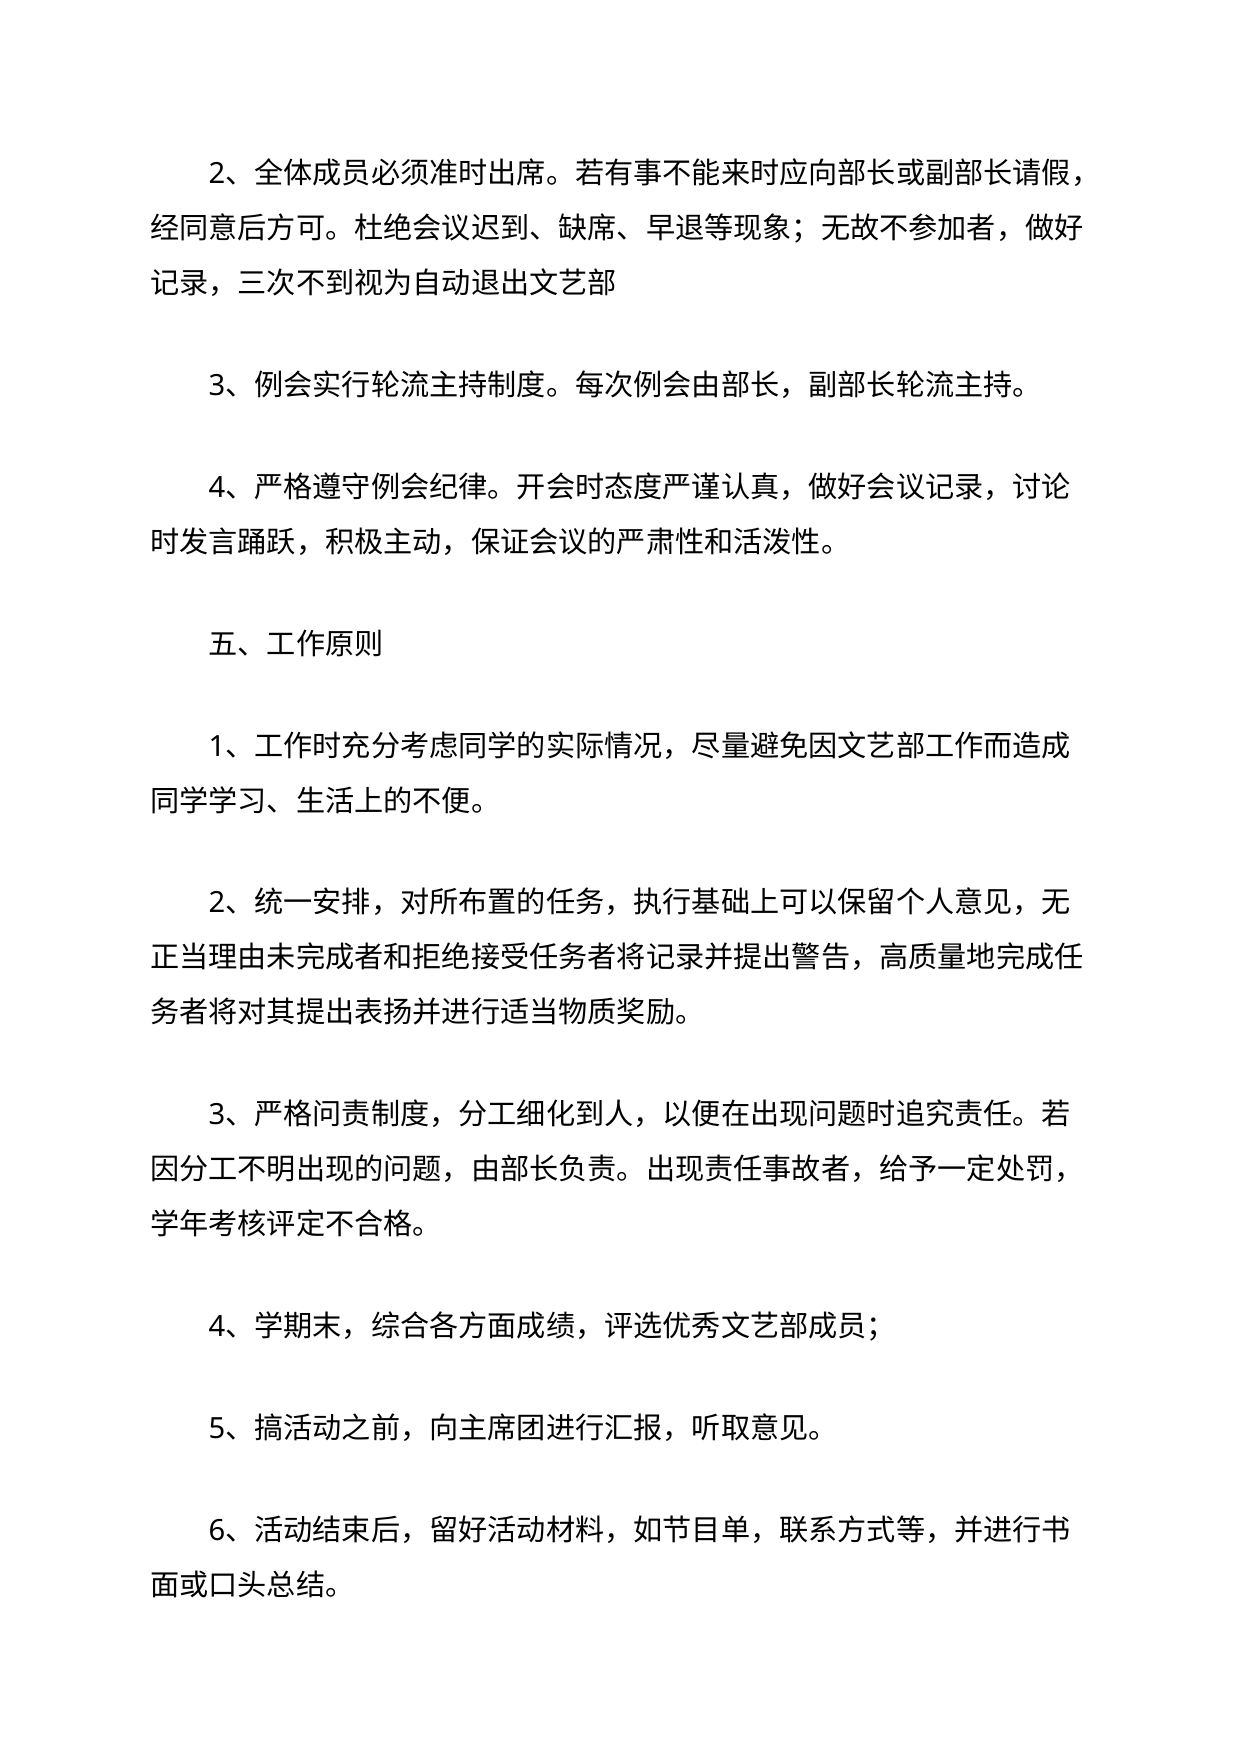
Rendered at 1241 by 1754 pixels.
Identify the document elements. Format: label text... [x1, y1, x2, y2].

text 2、全体成员必须准时出席。若有事不能来时应向部长或副部长请假，经同意后方可。杜绝会议迟到、缺席、早退等现象；无故不参加者，做好记录，三次不到视为自动退出文艺部 [150, 150, 1090, 302]
text 1、工作时充分考虑同学的实际情况，尽量避免因文艺部工作而造成同学学习、生活上的不便。 [150, 722, 1090, 819]
text 3、严格问责制度，分工细化到人，以便在出现问题时追究责任。若因分工不明出现的问题，由部长负责。出现责任事故者，给予一定处罚，学年考核评定不合格。 [150, 1091, 1090, 1243]
text 4、严格遵守例会纪律。开会时态度严谨认真，做好会议记录，讨论时发言踊跃，积极主动，保证会议的严肃性和活泼性。 [150, 464, 1090, 561]
text 4、学期末，综合各方面成绩，评选优秀文艺部成员； [150, 1302, 1090, 1345]
text 2、统一安排，对所布置的任务，执行基础上可以保留个人意见，无正当理由未完成者和拒绝接受任务者将记录并提出警告，高质量地完成任务者将对其提出表扬并进行适当物质奖励。 [150, 879, 1090, 1031]
text 6、活动结束后，留好活动材料，如节目单，联系方式等，并进行书面或口头总结。 [150, 1506, 1090, 1603]
text 3、例会实行轮流主持制度。每次例会由部长，副部长轮流主持。 [150, 362, 1090, 404]
text 5、搞活动之前，向主席团进行汇报，听取意见。 [150, 1404, 1090, 1447]
text 五、工作原则 [150, 620, 1090, 663]
